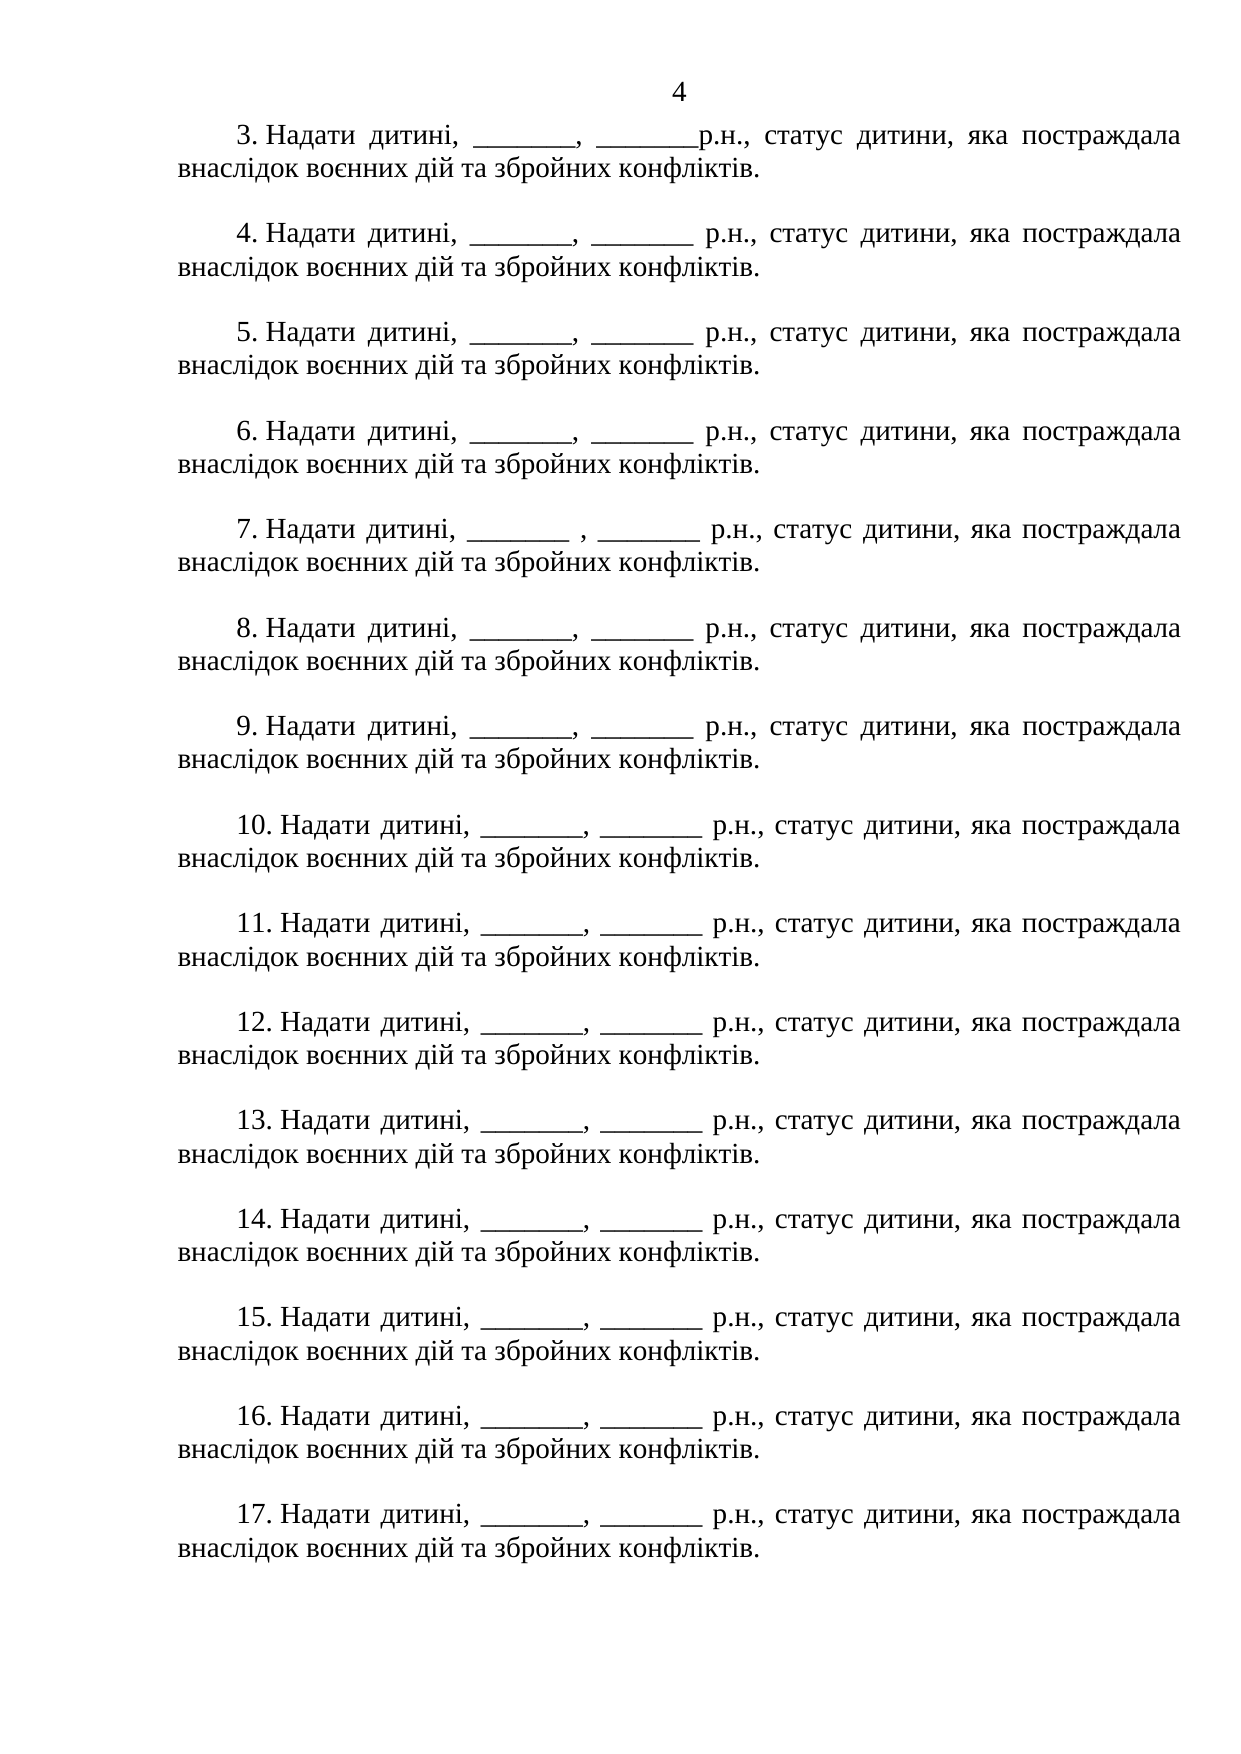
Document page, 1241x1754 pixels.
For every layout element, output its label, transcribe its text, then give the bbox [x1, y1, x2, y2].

text 8. Надати дитині, _______, _______ р.н., статус дитини, яка постраждала внаслідок воєнних дій та збройних конфліктів. [177, 611, 1181, 677]
text 6. Надати дитині, _______, _______ р.н., статус дитини, яка постраждала внаслідок воєнних дій та збройних конфліктів. [177, 414, 1181, 479]
text 5. Надати дитині, _______, _______ р.н., статус дитини, яка постраждала внаслідок воєнних дій та збройних конфліктів. [177, 315, 1181, 381]
text 7. Надати дитині, _______ , _______ р.н., статус дитини, яка постраждала внаслідок воєнних дій та збройних конфліктів. [177, 512, 1181, 578]
text 3. Надати дитині, _______, _______р.н., статус дитини, яка постраждала внаслідок воєнних дій та збройних конфліктів. [177, 118, 1181, 184]
text 13. Надати дитині, _______, _______ р.н., статус дитини, яка постраждала внаслідок воєнних дій та збройних конфліктів. [177, 1103, 1181, 1169]
text 10. Надати дитині, _______, _______ р.н., статус дитини, яка постраждала внаслідок воєнних дій та збройних конфліктів. [177, 808, 1181, 874]
text 11. Надати дитині, _______, _______ р.н., статус дитини, яка постраждала внаслідок воєнних дій та збройних конфліктів. [177, 906, 1181, 972]
text 17. Надати дитині, _______, _______ р.н., статус дитини, яка постраждала внаслідок воєнних дій та збройних конфліктів. [177, 1498, 1181, 1563]
text 15. Надати дитині, _______, _______ р.н., статус дитини, яка постраждала внаслідок воєнних дій та збройних конфліктів. [177, 1301, 1181, 1366]
text 4. Надати дитині, _______, _______ р.н., статус дитини, яка постраждала внаслідок воєнних дій та збройних конфліктів. [177, 217, 1181, 282]
text 12. Надати дитині, _______, _______ р.н., статус дитини, яка постраждала внаслідок воєнних дій та збройних конфліктів. [177, 1005, 1181, 1071]
text 9. Надати дитині, _______, _______ р.н., статус дитини, яка постраждала внаслідок воєнних дій та збройних конфліктів. [177, 709, 1181, 775]
text 14. Надати дитині, _______, _______ р.н., статус дитини, яка постраждала внаслідок воєнних дій та збройних конфліктів. [177, 1202, 1181, 1268]
text 16. Надати дитині, _______, _______ р.н., статус дитини, яка постраждала внаслідок воєнних дій та збройних конфліктів. [177, 1399, 1181, 1465]
